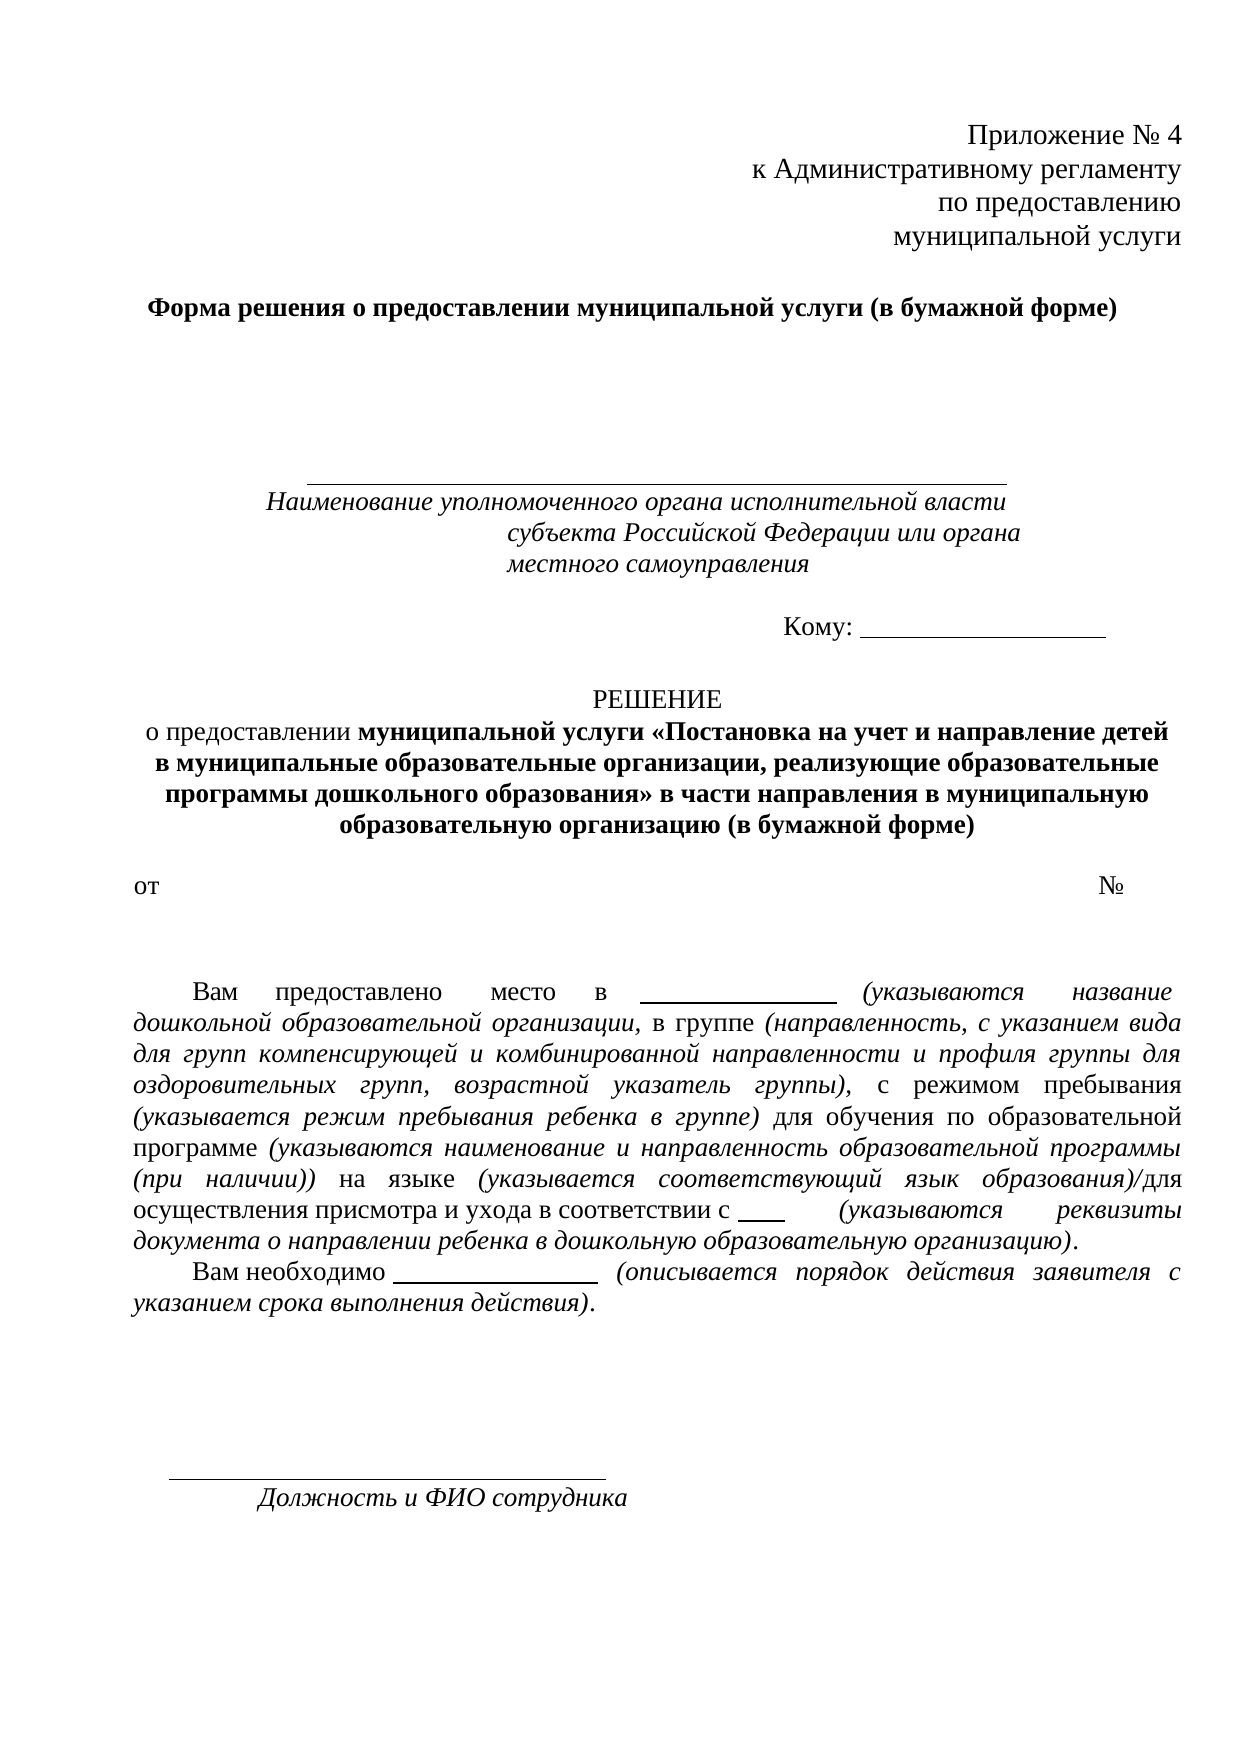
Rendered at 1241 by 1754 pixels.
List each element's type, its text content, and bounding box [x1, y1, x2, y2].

text Вам предоставлено место в (указываются название [192, 975, 1217, 1006]
text Должность и ФИО сотрудника [259, 1474, 1217, 1512]
text Форма решения о предоставлении муниципальной услуги (в бумажной форме) [147, 291, 1178, 322]
text Кому: [783, 609, 1217, 641]
table_header № [646, 871, 1121, 903]
table_header от [129, 871, 646, 903]
text Вам необходимо (описывается порядок действия заявителя с указанием срока выполнения действия). [133, 1255, 1181, 1318]
text дошкольной образовательной организации, в группе (направленность, с указанием вида для групп компенсирующей и комбинированной направленности и профиля группы для оздоровительных групп, возрастной указатель группы), с режимом пребывания (указывается режим пребывания ребенка в группе) для обучения по образовательной программе (указываются наименование и направленность образовательной программы (при наличии)) на языке (указывается соответствующий язык образования)/для осуществления присмотра и ухода в соответствии с (указываются реквизиты документа о направлении ребенка в дошкольную образовательную организацию). [133, 1006, 1182, 1255]
text о предоставлении муниципальной услуги «Постановка на учет и направление детей в муниципальные образовательные организации, реализующие образовательные программы дошкольного образования» в части направления в муниципальную образовательную организацию (в бумажной форме) [137, 715, 1177, 839]
text Наименование уполномоченного органа исполнительной власти субъекта Российской Федерации или органа местного самоуправления [266, 478, 1068, 578]
text РЕШЕНИЕ [137, 681, 1177, 715]
